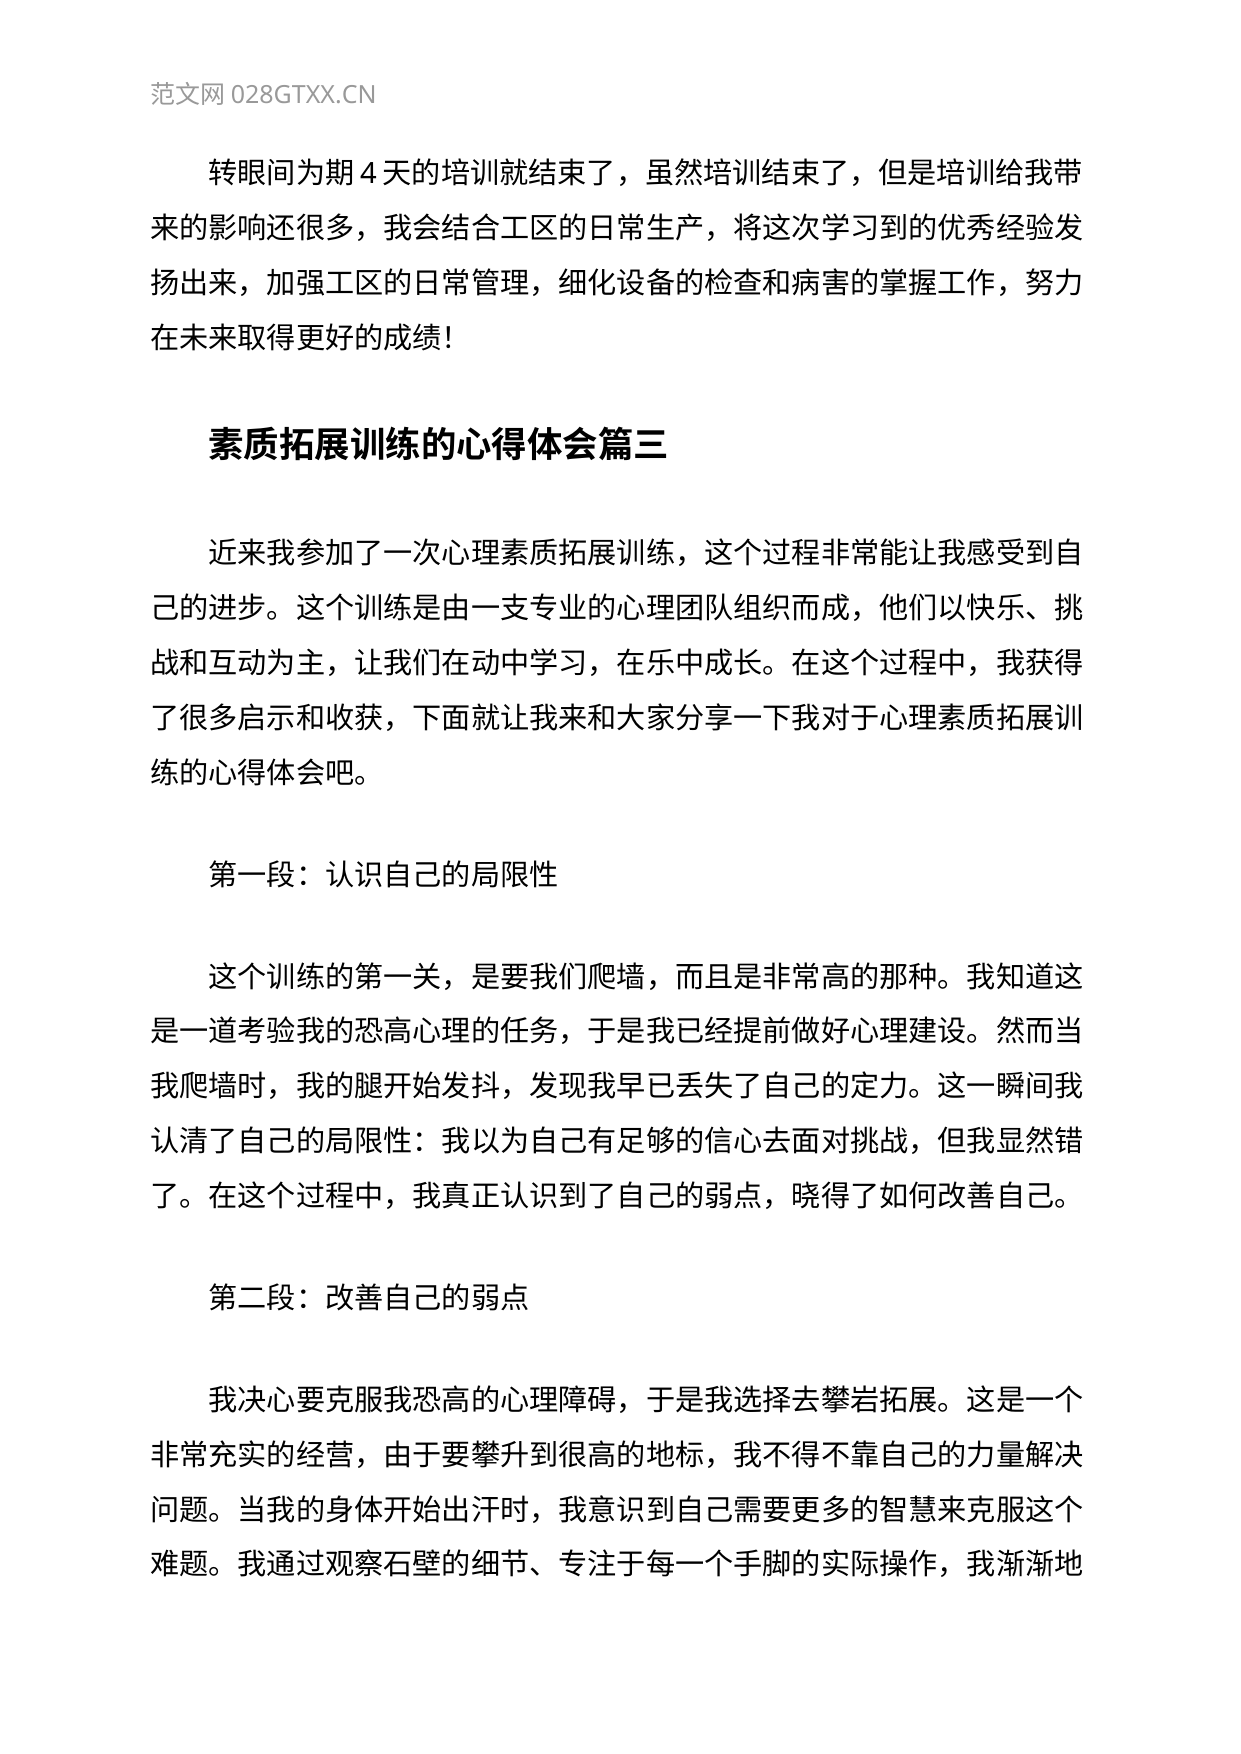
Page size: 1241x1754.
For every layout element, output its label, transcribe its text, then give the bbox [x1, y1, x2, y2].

text 转眼间为期4天的培训就结束了，虽然培训结束了，但是培训给我带来的影响还很多，我会结合工区的日常生产，将这次学习到的优秀经验发扬出来，加强工区的日常管理，细化设备的检查和病害的掌握工作，努力在未来取得更好的成绩！ [150, 150, 1090, 357]
text 第一段：认识自己的局限性 [150, 851, 1090, 894]
text 近来我参加了一次心理素质拓展训练，这个过程非常能让我感受到自己的进步。这个训练是由一支专业的心理团队组织而成，他们以快乐、挑战和互动为主，让我们在动中学习，在乐中成长。在这个过程中，我获得了很多启示和收获，下面就让我来和大家分享一下我对于心理素质拓展训练的心得体会吧。 [150, 530, 1090, 792]
text 这个训练的第一关，是要我们爬墙，而且是非常高的那种。我知道这是一道考验我的恐高心理的任务，于是我已经提前做好心理建设。然而当我爬墙时，我的腿开始发抖，发现我早已丢失了自己的定力。这一瞬间我认清了自己的局限性：我以为自己有足够的信心去面对挑战，但我显然错了。在这个过程中，我真正认识到了自己的弱点，晓得了如何改善自己。 [150, 953, 1090, 1215]
text 第二段：改善自己的弱点 [150, 1274, 1090, 1317]
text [150, 1376, 1090, 1583]
text 素质拓展训练的心得体会篇三 [150, 417, 1090, 468]
